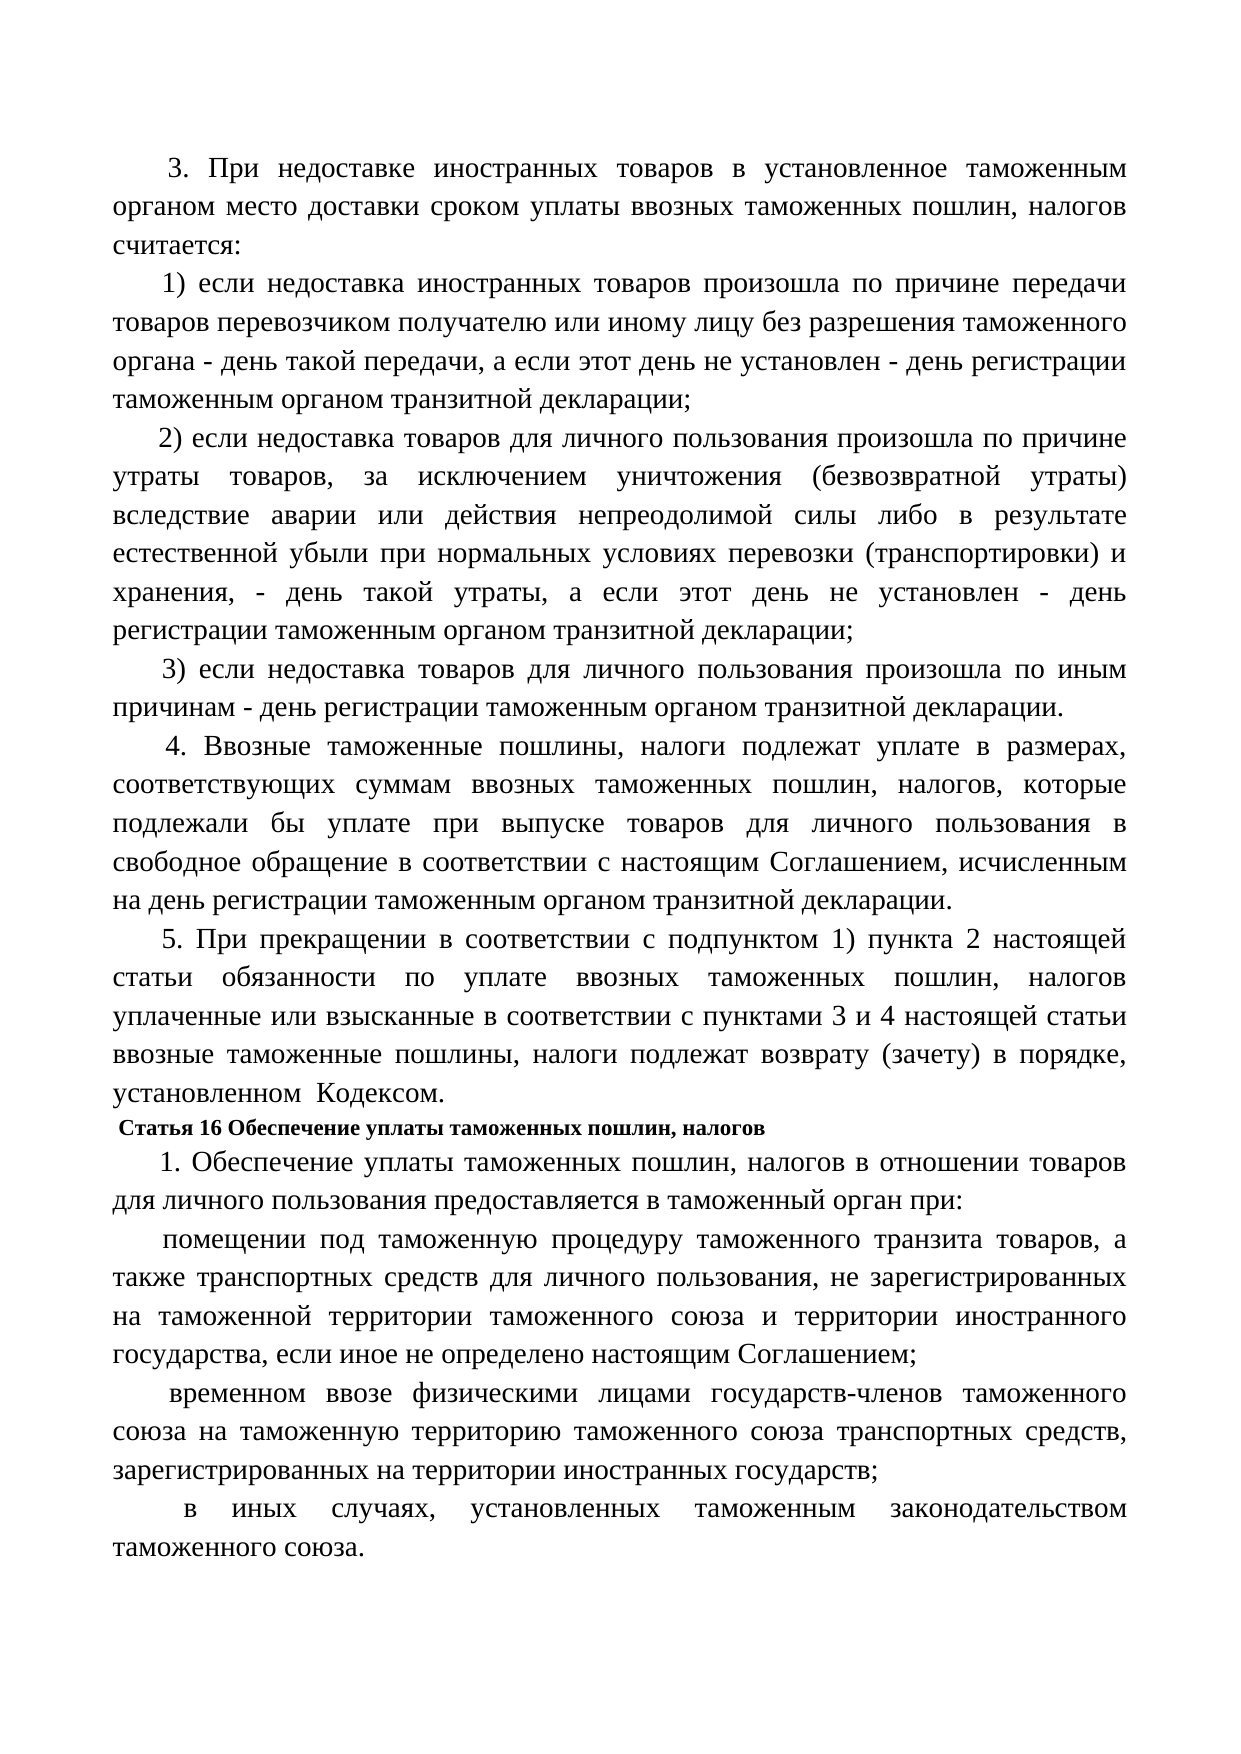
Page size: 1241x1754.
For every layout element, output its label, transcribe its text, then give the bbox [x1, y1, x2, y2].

text 3. При недоставке иностранных товаров в установленное таможенным органом место доставки сроком уплаты ввозных таможенных пошлин, налогов считается: [112, 150, 1128, 261]
text Статья 16 Обеспечение уплаты таможенных пошлин, налогов [112, 1113, 1128, 1140]
text в иных случаях, установленных таможенным законодательством таможенного союза. [112, 1491, 1128, 1563]
text 2) если недоставка товаров для личного пользования произошла по причине утраты товаров, за исключением уничтожения (безвозвратной утраты) вследствие аварии или действия непреодолимой силы либо в результате естественной убыли при нормальных условиях перевозки (транспортировки) и хранения, - день такой утраты, а если этот день не установлен - день регистрации таможенным органом транзитной декларации; [112, 420, 1128, 646]
text временном ввозе физическими лицами государств-членов таможенного союза на таможенную территорию таможенного союза транспортных средств, зарегистрированных на территории иностранных государств; [112, 1375, 1128, 1486]
text 5. При прекращении в соответствии с подпунктом 1) пункта 2 настоящей статьи обязанности по уплате ввозных таможенных пошлин, налогов уплаченные или взысканные в соответствии с пунктами 3 и 4 настоящей статьи ввозные таможенные пошлины, налоги подлежат возврату (зачету) в порядке, установленном Кодексом. [112, 921, 1128, 1108]
text 4. Ввозные таможенные пошлины, налоги подлежат уплате в размерах, соответствующих суммам ввозных таможенных пошлин, налогов, которые подлежали бы уплате при выпуске товаров для личного пользования в свободное обращение в соответствии с настоящим Соглашением, исчисленным на день регистрации таможенным органом транзитной декларации. [112, 728, 1128, 916]
text 3) если недоставка товаров для личного пользования произошла по иным причинам - день регистрации таможенным органом транзитной декларации. [112, 651, 1128, 723]
text 1. Обеспечение уплаты таможенных пошлин, налогов в отношении товаров для личного пользования предоставляется в таможенный орган при: [112, 1144, 1128, 1216]
text помещении под таможенную процедуру таможенного транзита товаров, а также транспортных средств для личного пользования, не зарегистрированных на таможенной территории таможенного союза и территории иностранного государства, если иное не определено настоящим Соглашением; [112, 1221, 1128, 1370]
text 1) если недоставка иностранных товаров произошла по причине передачи товаров перевозчиком получателю или иному лицу без разрешения таможенного органа - день такой передачи, а если этот день не установлен - день регистрации таможенным органом транзитной декларации; [112, 266, 1128, 415]
